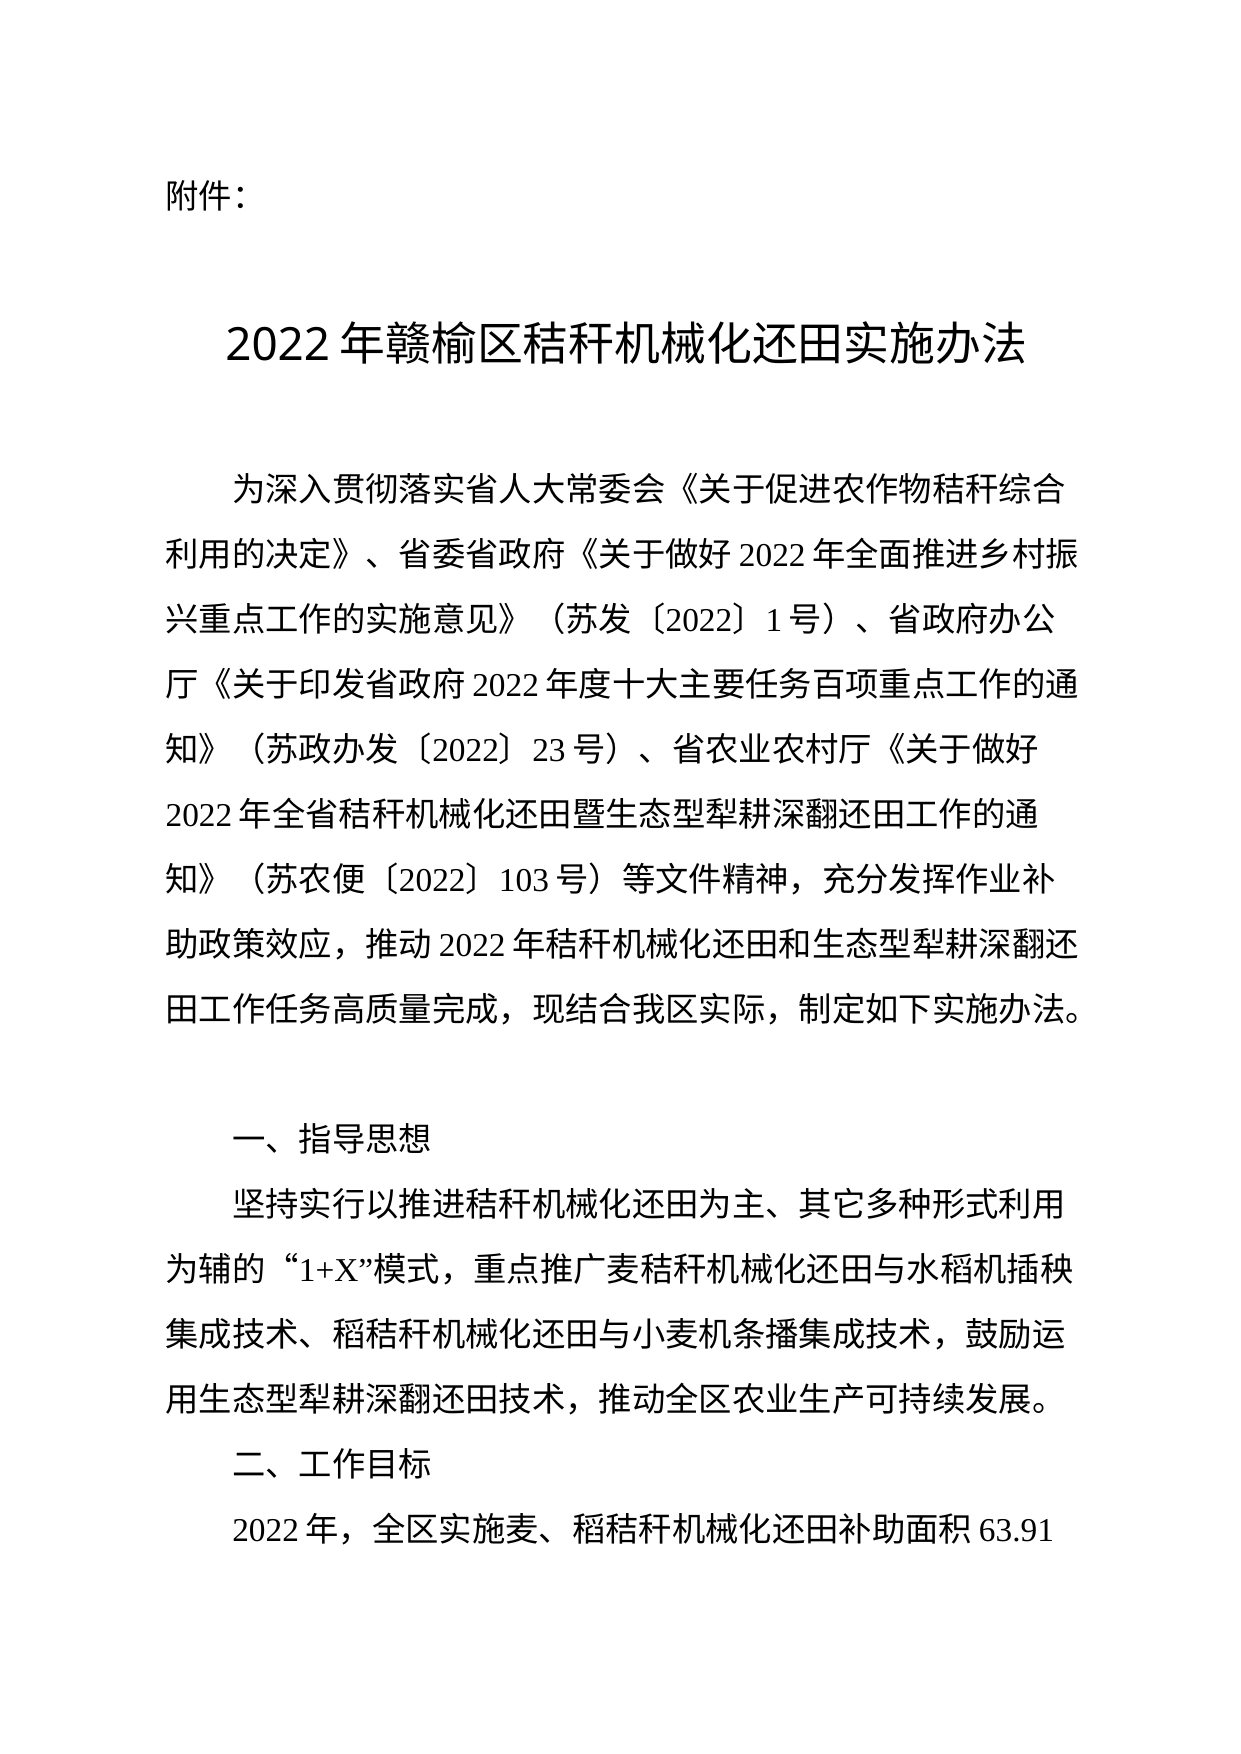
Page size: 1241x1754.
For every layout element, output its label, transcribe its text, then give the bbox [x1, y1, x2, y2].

text 为深入贯彻落实省人大常委会《关于促进农作物秸秆综合利用的决定》、省委省政府《关于做好2022年全面推进乡村振兴重点工作的实施意见》（苏发〔2022〕1号）、省政府办公厅《关于印发省政府2022年度十大主要任务百项重点工作的通知》（苏政办发〔2022〕23号）、省农业农村厅《关于做好2022年全省秸秆机械化还田暨生态型犁耕深翻还田工作的通知》（苏农便〔2022〕103号）等文件精神，充分发挥作业补助政策效应，推动2022年秸秆机械化还田和生态型犁耕深翻还田工作任务高质量完成，现结合我区实际，制定如下实施办法。 [165, 454, 1087, 1104]
text 2022年赣榆区秸秆机械化还田实施办法 [165, 292, 1087, 389]
text 一、指导思想 [165, 1104, 1087, 1169]
text 附件： [165, 162, 1087, 227]
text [165, 1494, 1087, 1559]
text 坚持实行以推进秸秆机械化还田为主、其它多种形式利用为辅的“1+X”模式，重点推广麦秸秆机械化还田与水稻机插秧集成技术、稻秸秆机械化还田与小麦机条播集成技术，鼓励运用生态型犁耕深翻还田技术，推动全区农业生产可持续发展。 [165, 1169, 1087, 1429]
text 二、工作目标 [165, 1429, 1087, 1494]
